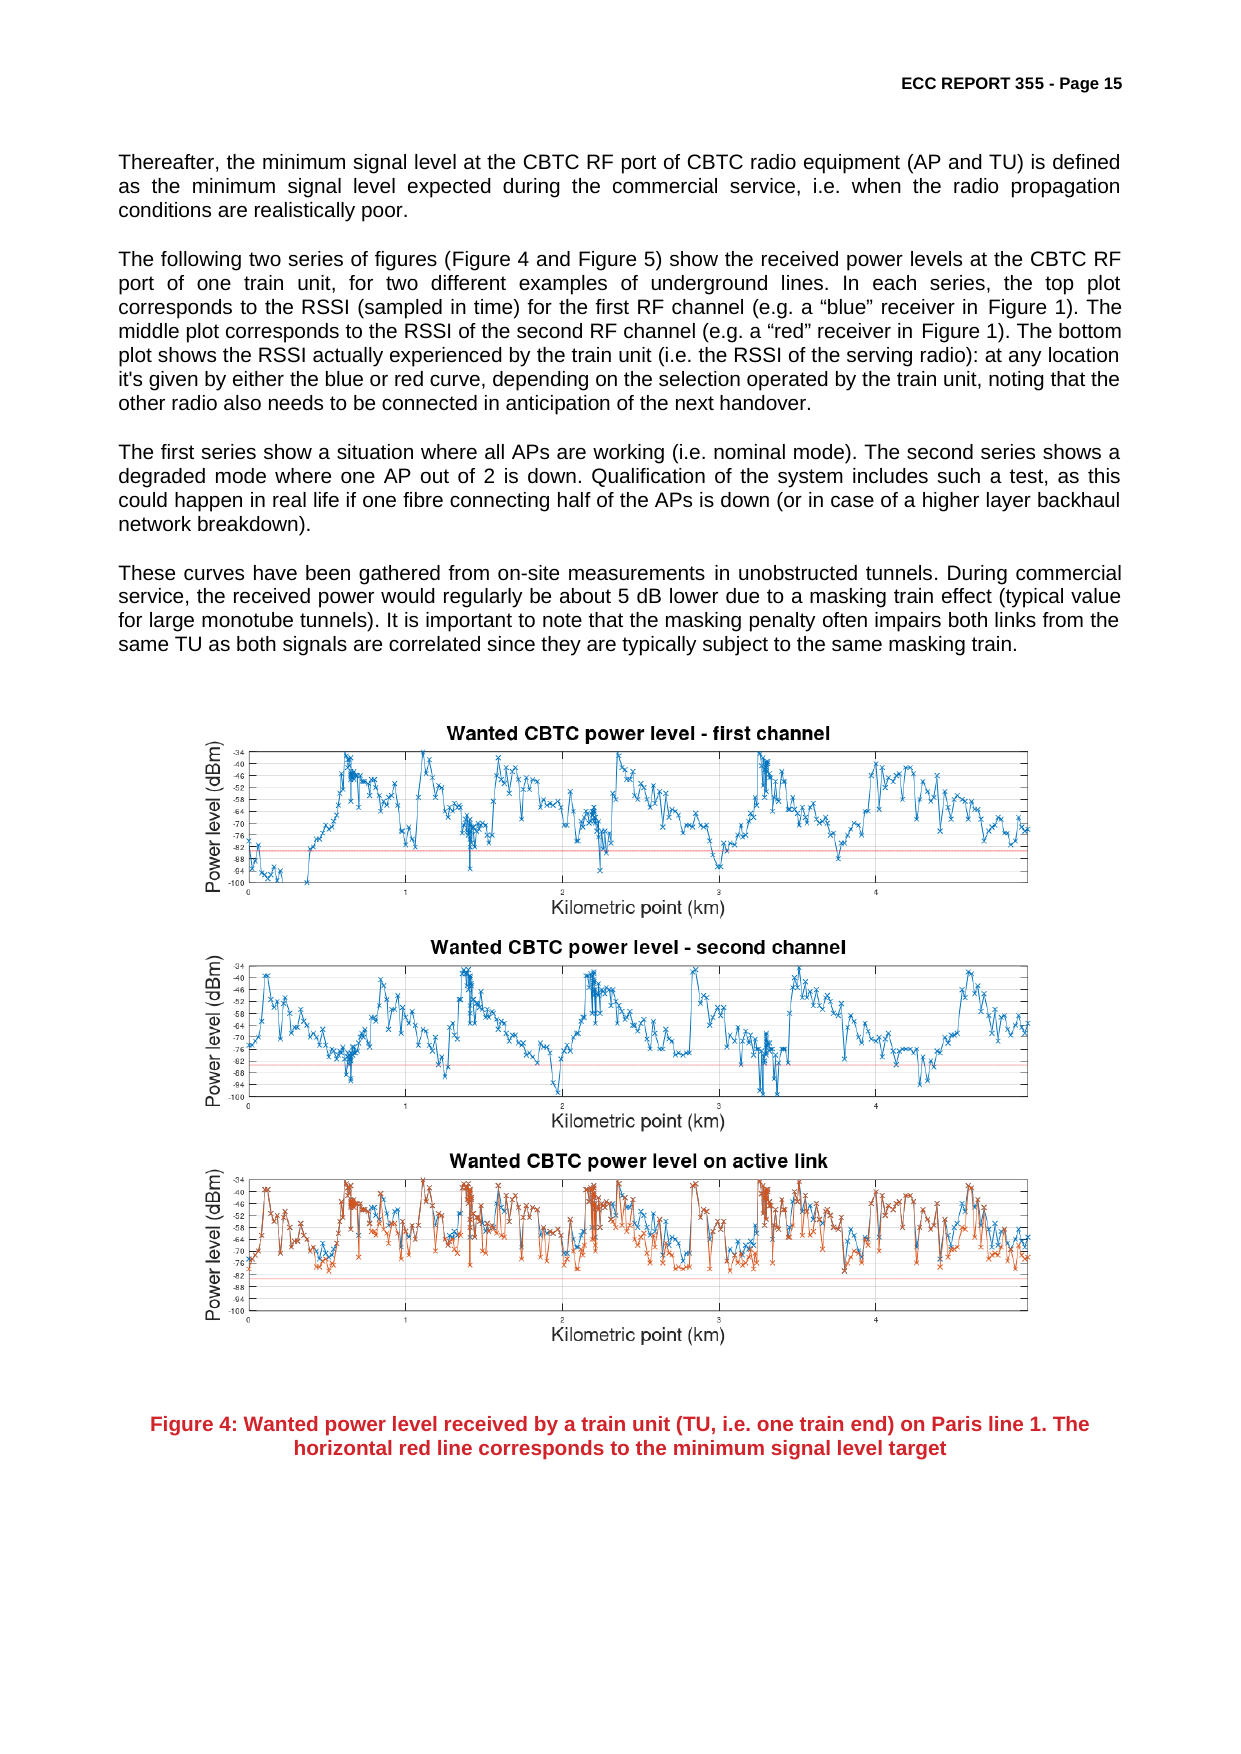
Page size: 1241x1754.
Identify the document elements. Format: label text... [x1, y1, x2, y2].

text The following two series of figures (Figure 4 and Figure 5) show the received power levels at the CBTC RF port of one train unit, for two different examples of underground lines. In each series, the top plot corresponds to the RSSI (sampled in time) for the first RF channel (e.g. a “blue” receiver in Figure 1). The middle plot corresponds to the RSSI of the second RF channel (e.g. a “red” receiver in Figure 1). The bottom plot shows the RSSI actually experienced by the train unit (i.e. the RSSI of the serving radio): at any location it's given by either the blue or red curve, depending on the selection operated by the train unit, noting that the other radio also needs to be connected in anticipation of the next handover. [118, 247, 1122, 414]
text These curves have been gathered from on-site measurements in unobstructed tunnels. During commercial service, the received power would regularly be about 5 dB lower due to a masking train effect (typical value for large monotube tunnels). It is important to note that the masking penalty often impairs both links from the same TU as both signals are correlated since they are typically subject to the same masking train. [118, 560, 1122, 656]
text The first series show a situation where all APs are working (i.e. nominal mode). The second series shows a degraded mode where one AP out of 2 is down. Qualification of the system includes such a test, as this could happen in real life if one fibre connecting half of the APs is down (or in case of a higher layer backhaul network breakdown). [118, 439, 1122, 535]
text Figure 4: Wanted power level received by a train unit (TU, i.e. one train end) on Paris line 1. The horizontal red line corresponds to the minimum signal level target [118, 1412, 1122, 1460]
text Thereafter, the minimum signal level at the CBTC RF port of CBTC radio equipment (AP and TU) is defined as the minimum signal level expected during the commercial service, i.e. when the radio propagation conditions are realistically poor. [118, 150, 1122, 222]
picture [118, 681, 1123, 1388]
